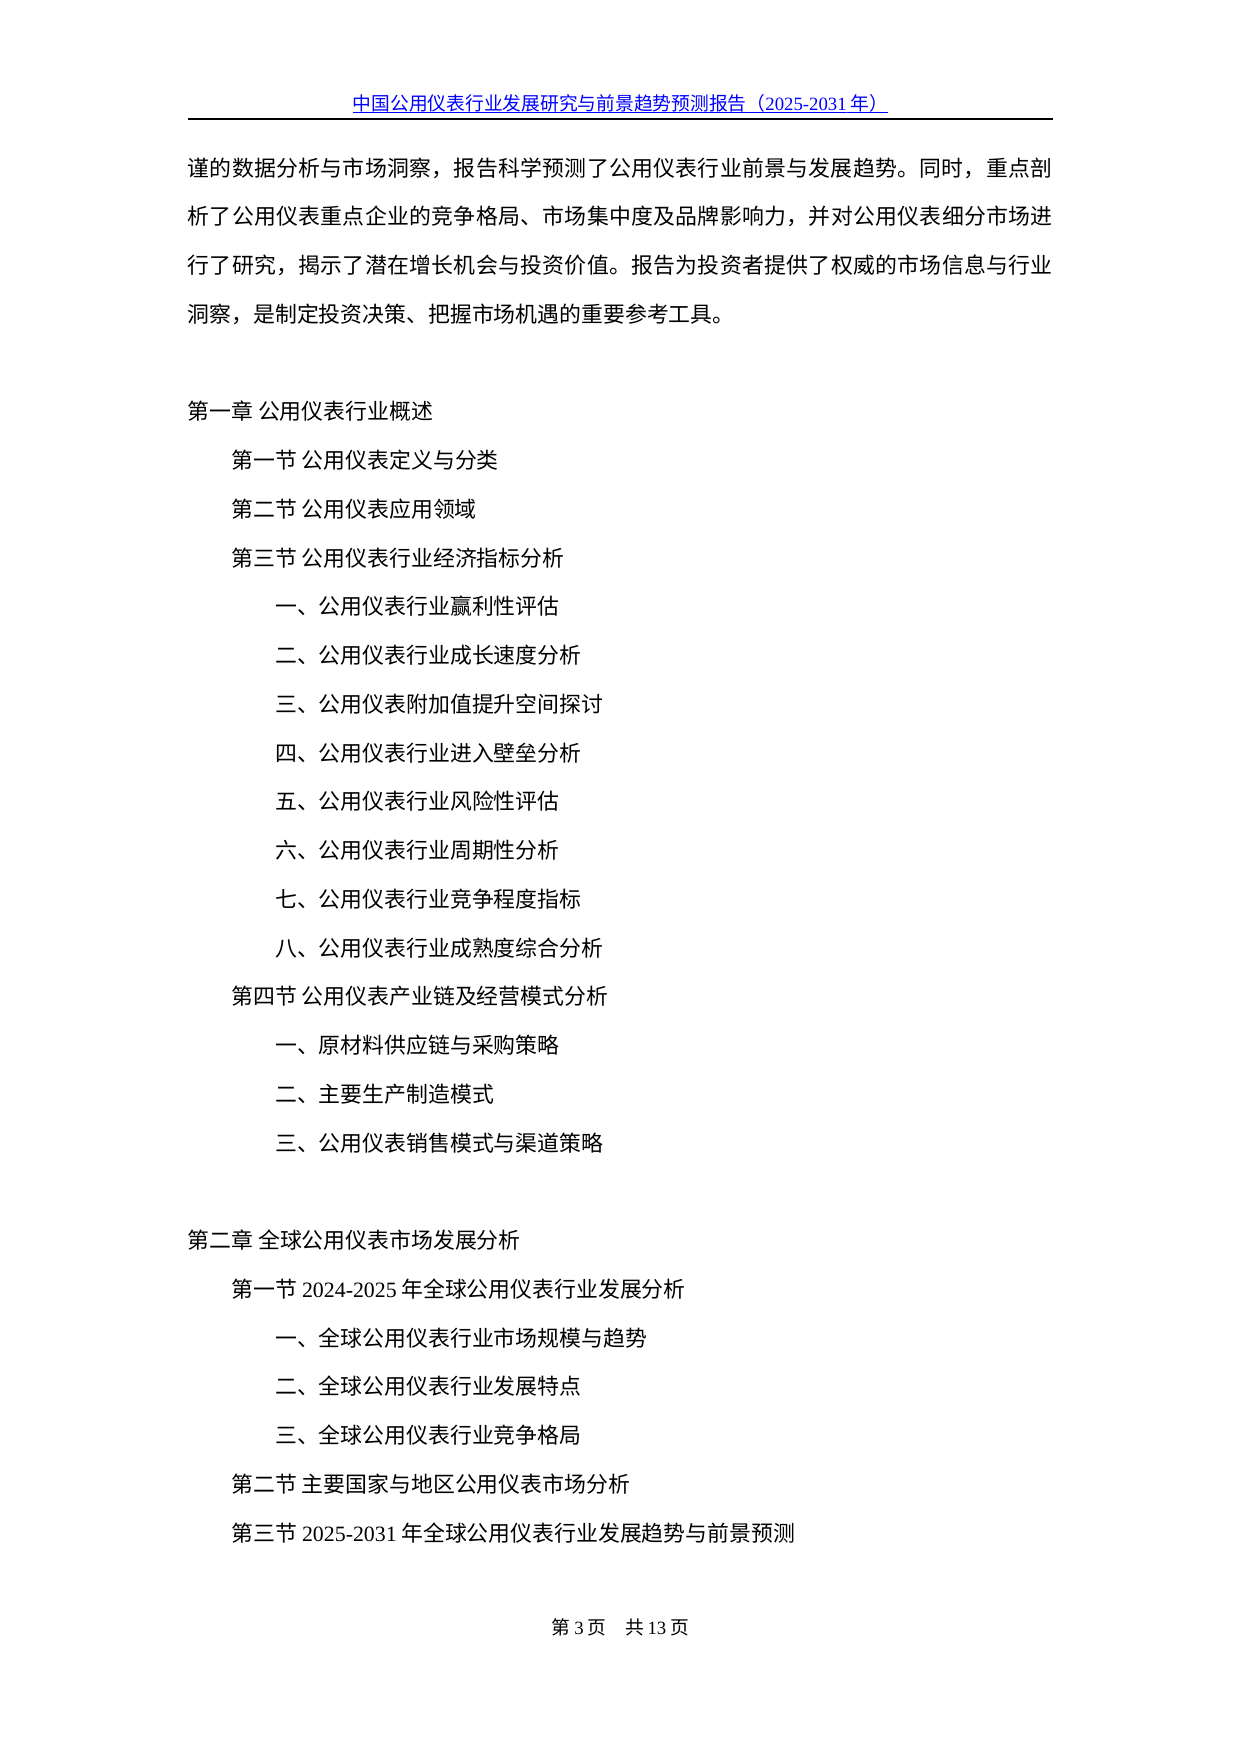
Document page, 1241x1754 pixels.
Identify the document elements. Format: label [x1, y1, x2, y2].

text [187, 150, 1053, 1548]
